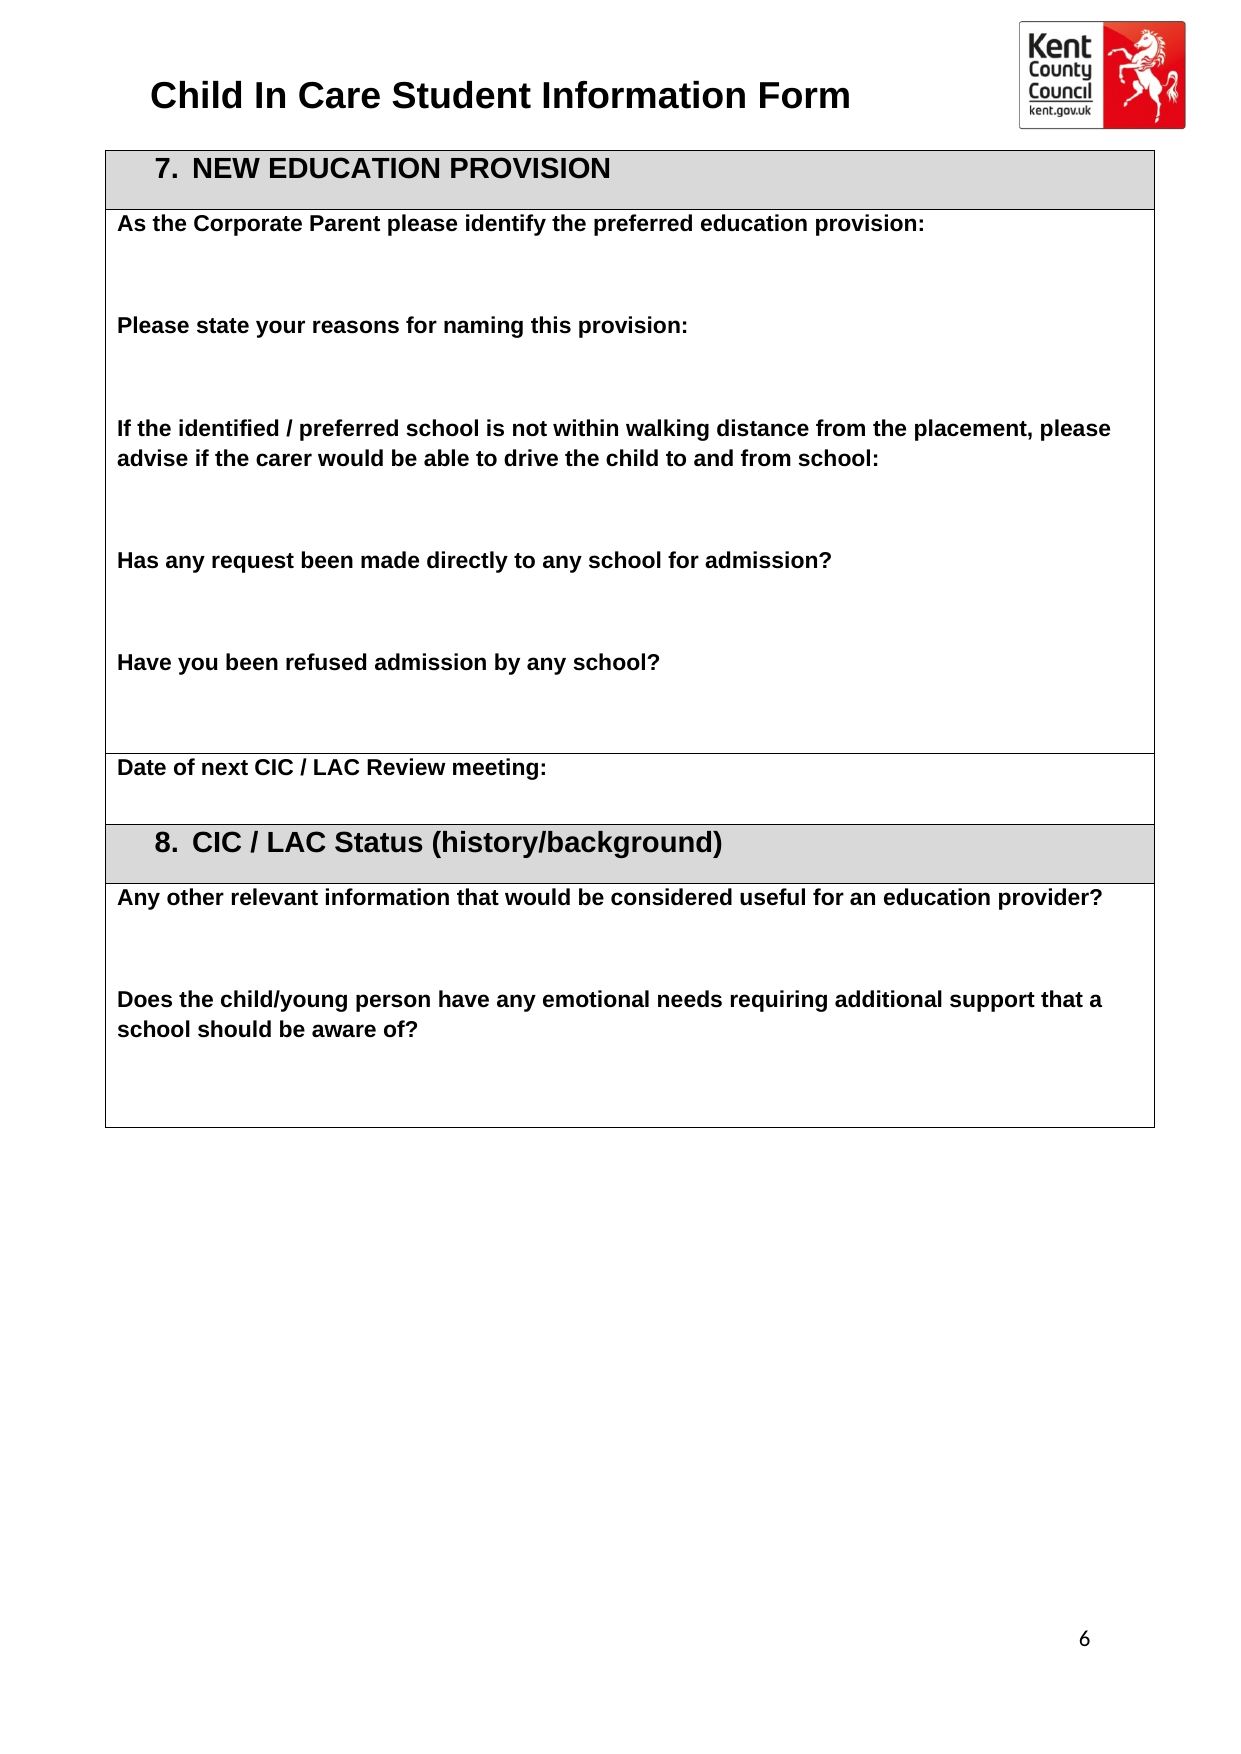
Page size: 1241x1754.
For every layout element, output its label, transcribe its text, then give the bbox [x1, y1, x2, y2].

table_cell As the Corporate Parent please identify the preferred education provision: Please state your reasons for naming this provision: If the identified / preferred school is not within walking distance from the placement, please advise if the carer would be able to drive the child to and from school: Has any request been made directly to any school for admission? Have you been refused admission by any school? [106, 210, 1154, 752]
table_cell CIC / LAC Status (history/background) [106, 825, 1154, 883]
table_cell Date of next CIC / LAC Review meeting: [106, 754, 1154, 824]
table_header NEW EDUCATION PROVISION [106, 151, 1154, 209]
picture [1015, 18, 1188, 132]
table_cell Any other relevant information that would be considered useful for an education provider? Does the child/young person have any emotional needs requiring additional support that a school should be aware of? [106, 884, 1154, 1127]
